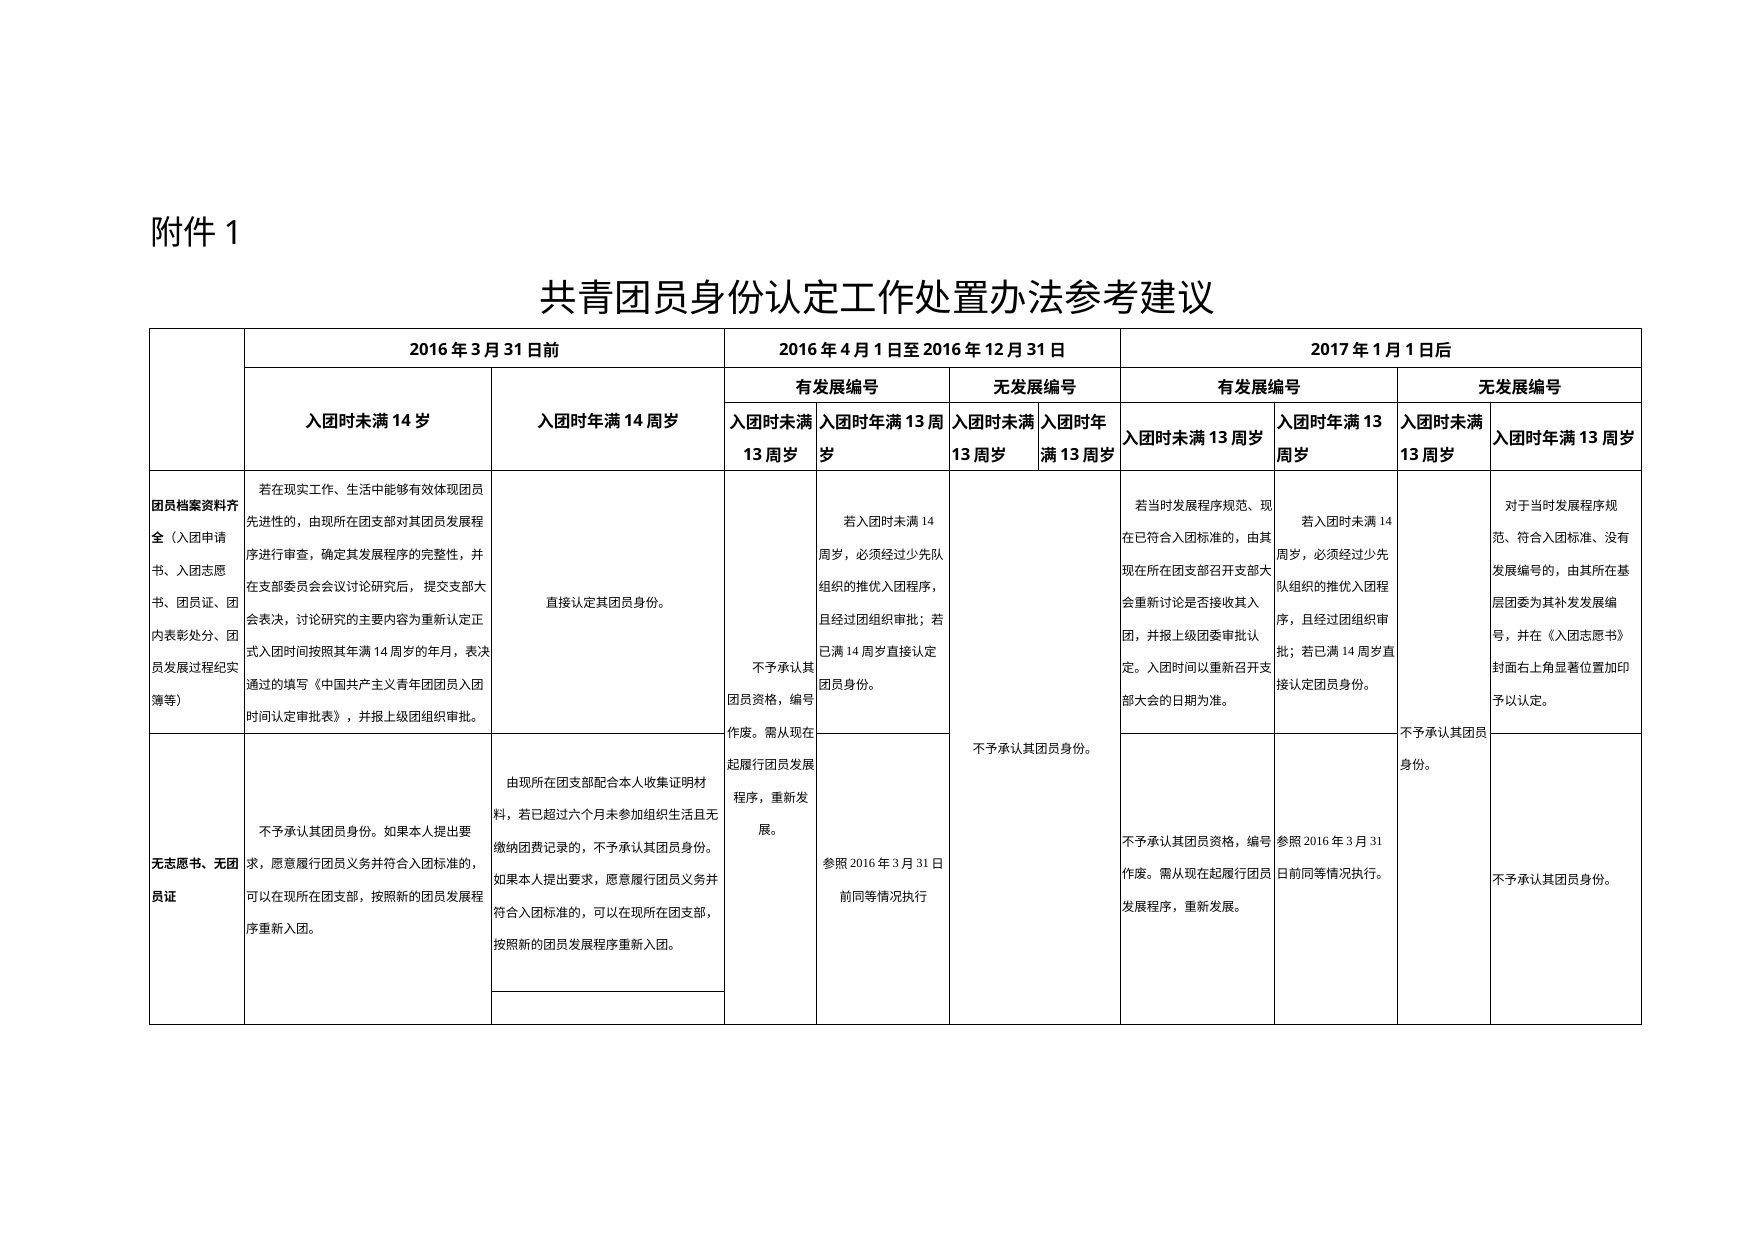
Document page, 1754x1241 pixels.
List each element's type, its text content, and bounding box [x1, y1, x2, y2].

table_cell 入团时未满14岁 [245, 368, 491, 470]
table_cell 不予承认其团员身份。 [950, 471, 1120, 1023]
table_cell 直接认定其团员身份。 [492, 471, 724, 732]
table_header [150, 329, 244, 470]
table_cell 不予承认其团员身份。 [1491, 734, 1641, 1023]
table_cell 参照2016年3月31日前同等情况执行 [817, 734, 949, 1023]
text 附件1 [150, 198, 1604, 263]
table_cell 不予承认其团员资格，编号作废。需从现在起履行团员发展程序，重新发展。 [1121, 734, 1274, 1023]
table_cell 若入团时未满 14周岁，必须经过少先队组织的推优入团程序，且经过团组织审批；若已满 14 周岁直接认定团员身份。 [1275, 471, 1397, 732]
table_cell 对于当时发展程序规范、符合入团标准、没有发展编号的，由其所在基层团委为其补发发展编号，并在《入团志愿书》封面右上角显著位置加印予以认定。 [1491, 471, 1641, 732]
table_cell 有发展编号 [1121, 368, 1397, 402]
table_cell 入团时年满14周岁 [492, 368, 724, 470]
table_cell 参照2016年3月31日前同等情况执行。 [1275, 734, 1397, 1023]
table_cell 团员档案资料齐全（入团申请书、入团志愿书、团员证、团内表彰处分、团员发展过程纪实簿等） [150, 471, 244, 732]
table_cell 由现所在团支部配合本人收集证明材料，若已超过六个月未参加组织生活且无缴纳团费记录的，不予承认其团员身份。如果本人提出要求，愿意履行团员义务并符合入团标准的，可以在现所在团支部，按照新的团员发展程序重新入团。 [492, 734, 724, 991]
table_cell 入团时未满13周岁 [725, 403, 816, 470]
table_cell 不予承认其团员身份。如果本人提出要求，愿意履行团员义务并符合入团标准的，可以在现所在团支部，按照新的团员发展程序重新入团。 [245, 734, 491, 1023]
table_cell 有发展编号 [725, 368, 949, 402]
table_cell 无发展编号 [1398, 368, 1641, 402]
table_cell 不予承认其团员资格，编号作废。需从现在起履行团员发展程序，重新发展。 [725, 471, 816, 1023]
table_header 2016年3月31日前 [245, 329, 724, 367]
table_cell 入团时未满13周岁 [950, 403, 1038, 470]
table_cell 入团时年满13周岁 [1275, 403, 1397, 470]
table_cell 若入团时未满 14周岁，必须经过少先队组织的推优入团程序，且经过团组织审批；若已满14 周岁直接认定团员身份。 [817, 471, 949, 732]
text 共青团员身份认定工作处置办法参考建议 [150, 263, 1604, 328]
table_cell 入团时未满13周岁 [1398, 403, 1490, 470]
table_cell 入团时年满13周岁 [1039, 403, 1120, 470]
table_header 2017年1月1日后 [1121, 329, 1641, 367]
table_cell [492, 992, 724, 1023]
table_cell 若当时发展程序规范、现在已符合入团标准的，由其现在所在团支部召开支部大会重新讨论是否接收其入团，并报上级团委审批认定。入团时间以重新召开支部大会的日期为准。 [1121, 471, 1274, 732]
table_cell 不予承认其团员身份。 [1398, 471, 1490, 1023]
table_cell 无志愿书、无团员证 [150, 734, 244, 1023]
table_cell 若在现实工作、生活中能够有效体现团员先进性的，由现所在团支部对其团员发展程序进行审查，确定其发展程序的完整性，并在支部委员会会议讨论研究后， 提交支部大会表决，讨论研究的主要内容为重新认定正式入团时间按照其年满14周岁的年月，表决通过的填写《中国共产主义青年团团员入团时间认定审批表》，并报上级团组织审批。 [245, 471, 491, 732]
table_header 2016年4月1日至2016年12月31日 [725, 329, 1120, 367]
table_cell 无发展编号 [950, 368, 1120, 402]
table_cell 入团时年满13 周岁 [1491, 403, 1641, 470]
table_cell 入团时年满13周岁 [817, 403, 949, 470]
table_cell 入团时未满13周岁 [1121, 403, 1274, 470]
